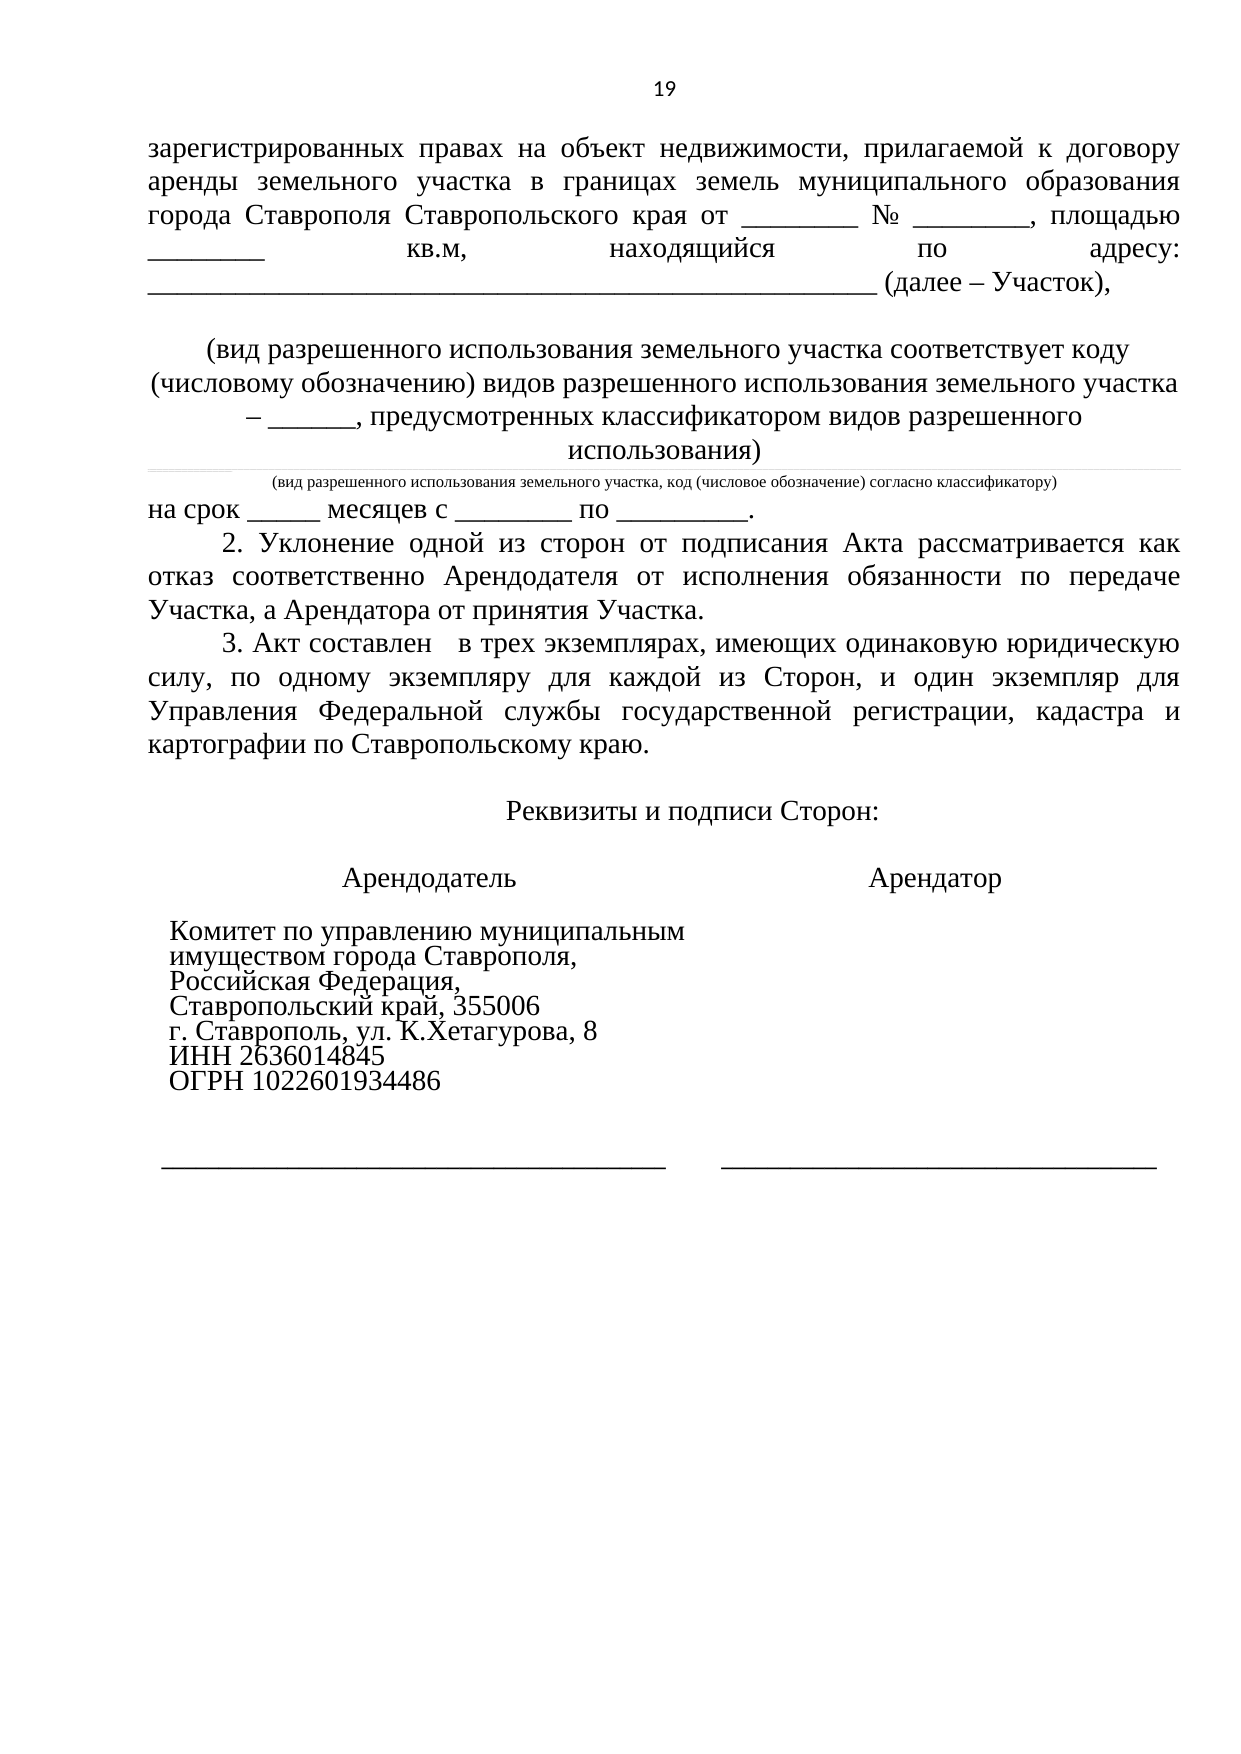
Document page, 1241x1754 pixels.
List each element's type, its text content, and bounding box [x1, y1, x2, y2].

table_header Арендатор [700, 860, 1170, 1145]
text (вид разрешенного использования земельного участка соответствует коду (числовому обозначению) видов разрешенного использования земельного участка – ______, предусмотренных классификатором видов разрешенного использования) [148, 331, 1181, 465]
text 2. Уклонение одной из сторон от подписания Акта рассматривается как отказ соответственно Арендодателя от исполнения обязанности по передаче Участка, а Арендатора от принятия Участка. [148, 525, 1181, 626]
text Реквизиты и подписи Сторон: [148, 793, 1181, 827]
table_header Арендодатель Комитет по управлению муниципальным имуществом города Ставрополя, Российская Федерация, Ставропольский край, 355006 г. Ставрополь, ул. К.Хетагурова, 8 ИНН 2636014845 ОГРН 1022601934486 [150, 860, 700, 1145]
table_cell ______________________________________ [700, 1145, 1170, 1415]
text (вид разрешенного использования земельного участка, код (числовое обозначение) согласно классификатору) [148, 472, 1181, 491]
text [148, 130, 1181, 298]
text 3. Акт составлен в трех экземплярах, имеющих одинаковую юридическую силу, по одному экземпляру для каждой из Сторон, и один экземпляр для Управления Федеральной службы государственной регистрации, кадастра и картографии по Ставропольскому краю. [148, 626, 1181, 760]
text на срок _____ месяцев с ________ по _________. [148, 491, 1181, 525]
table_cell ____________________________________________ [150, 1145, 700, 1415]
